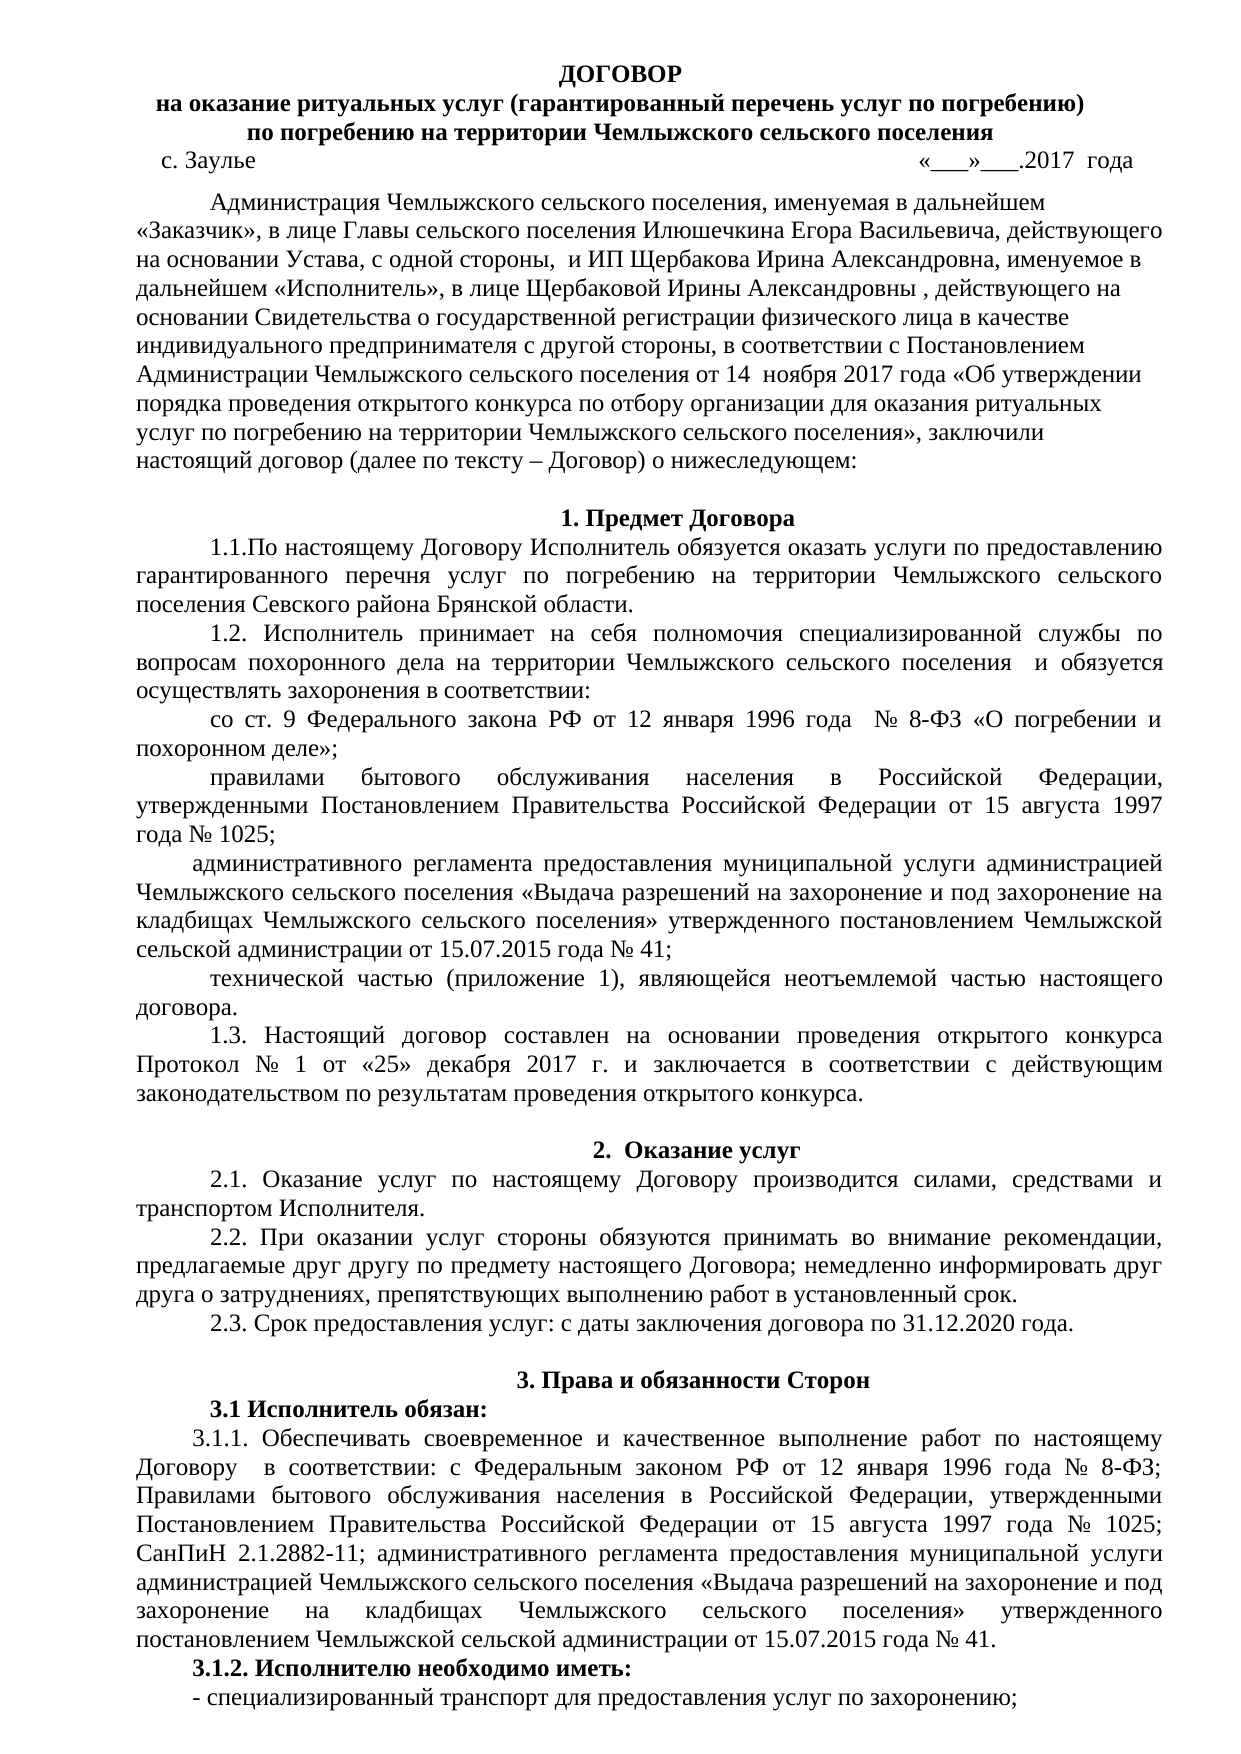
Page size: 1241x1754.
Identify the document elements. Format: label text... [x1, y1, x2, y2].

text на оказание ритуальных услуг (гарантированный перечень услуг по погребению) [77, 88, 1163, 117]
text административного регламента предоставления муниципальной услуги администрацией Чемлыжского сельского поселения «Выдача разрешений на захоронение и под захоронение на кладбищах Чемлыжского сельского поселения» утвержденного постановлением Чемлыжской сельской администрации от 15.07.2015 года № 41; [136, 848, 1163, 963]
text 2.2. При оказании услуг стороны обязуются принимать во внимание рекомендации, предлагаемые друг другу по предмету настоящего Договора; немедленно информировать друг друга о затруднениях, препятствующих выполнению работ в установленный срок. [136, 1222, 1163, 1308]
text 1.1.По настоящему Договору Исполнитель обязуется оказать услуги по предоставлению гарантированного перечня услуг по погребению на территории Чемлыжского сельского поселения Севского района Брянской области. [136, 532, 1163, 618]
text 1.3. Настоящий договор составлен на основании проведения открытого конкурса Протокол № 1 от «25» декабря 2017 г. и заключается в соответствии с действующим законодательством по результатам проведения открытого конкурса. [136, 1020, 1163, 1107]
text 1. Предмет Договора [136, 503, 1163, 532]
text 3. Права и обязанности Сторон [136, 1365, 1163, 1394]
text 3.1.1. Обеспечивать своевременное и качественное выполнение работ по настоящему Договору в соответствии: с Федеральным законом РФ от 12 января 1996 года № 8-ФЗ; Правилами бытового обслуживания населения в Российской Федерации, утвержденными Постановлением Правительства Российской Федерации от 15 августа 1997 года № 1025; СанПиН 2.1.2882-11; административного регламента предоставления муниципальной услуги администрацией Чемлыжского сельского поселения «Выдача разрешений на захоронение и под захоронение на кладбищах Чемлыжского сельского поселения» утвержденного постановлением Чемлыжской сельской администрации от 15.07.2015 года № 41. [136, 1423, 1163, 1653]
text со ст. 9 Федерального закона РФ от 12 января 1996 года № 8-ФЗ «О погребении и похоронном деле»; [136, 704, 1163, 762]
text Администрация Чемлыжского сельского поселения, именуемая в дальнейшем «Заказчик», в лице Главы сельского поселения Илюшечкина Егора Васильевича, действующего на основании Устава, с одной стороны, и ИП Щербакова Ирина Александровна, именуемое в дальнейшем «Исполнитель», в лице Щербаковой Ирины Александровны , действующего на основании Свидетельства о государственной регистрации физического лица в качестве индивидуального предпринимателя с другой стороны, в соответствии с Постановлением Администрации Чемлыжского сельского поселения от 14 ноября 2017 года «Об утверждении порядка проведения открытого конкурса по отбору организации для оказания ритуальных услуг по погребению на территории Чемлыжского сельского поселения», заключили настоящий договор (далее по тексту – Договор) о нижеследующем: [136, 187, 1163, 474]
text ДОГОВОР [77, 59, 1163, 88]
text 3.1.2. Исполнителю необходимо иметь: [136, 1653, 1163, 1682]
list 2. Оказание услуг [173, 1135, 1163, 1164]
text 1.2. Исполнитель принимает на себя полномочия специализированной службы по вопросам похоронного дела на территории Чемлыжского сельского поселения и обязуется осуществлять захоронения в соответствии: [136, 618, 1163, 704]
text с. Заулье «___»___.2017 года [136, 145, 1163, 174]
text по погребению на территории Чемлыжского сельского поселения [77, 117, 1163, 145]
text 2.3. Срок предоставления услуг: с даты заключения договора по 31.12.2020 года. [136, 1308, 1163, 1337]
text - специализированный транспорт для предоставления услуг по захоронению; [136, 1682, 1163, 1710]
text технической частью (приложение 1), являющейся неотъемлемой частью настоящего договора. [136, 963, 1163, 1020]
text 2.1. Оказание услуг по настоящему Договору производится силами, средствами и транспортом Исполнителя. [136, 1164, 1163, 1222]
text правилами бытового обслуживания населения в Российской Федерации, утвержденными Постановлением Правительства Российской Федерации от 15 августа 1997 года № 1025; [136, 762, 1163, 848]
text 3.1 Исполнитель обязан: [136, 1394, 1163, 1423]
